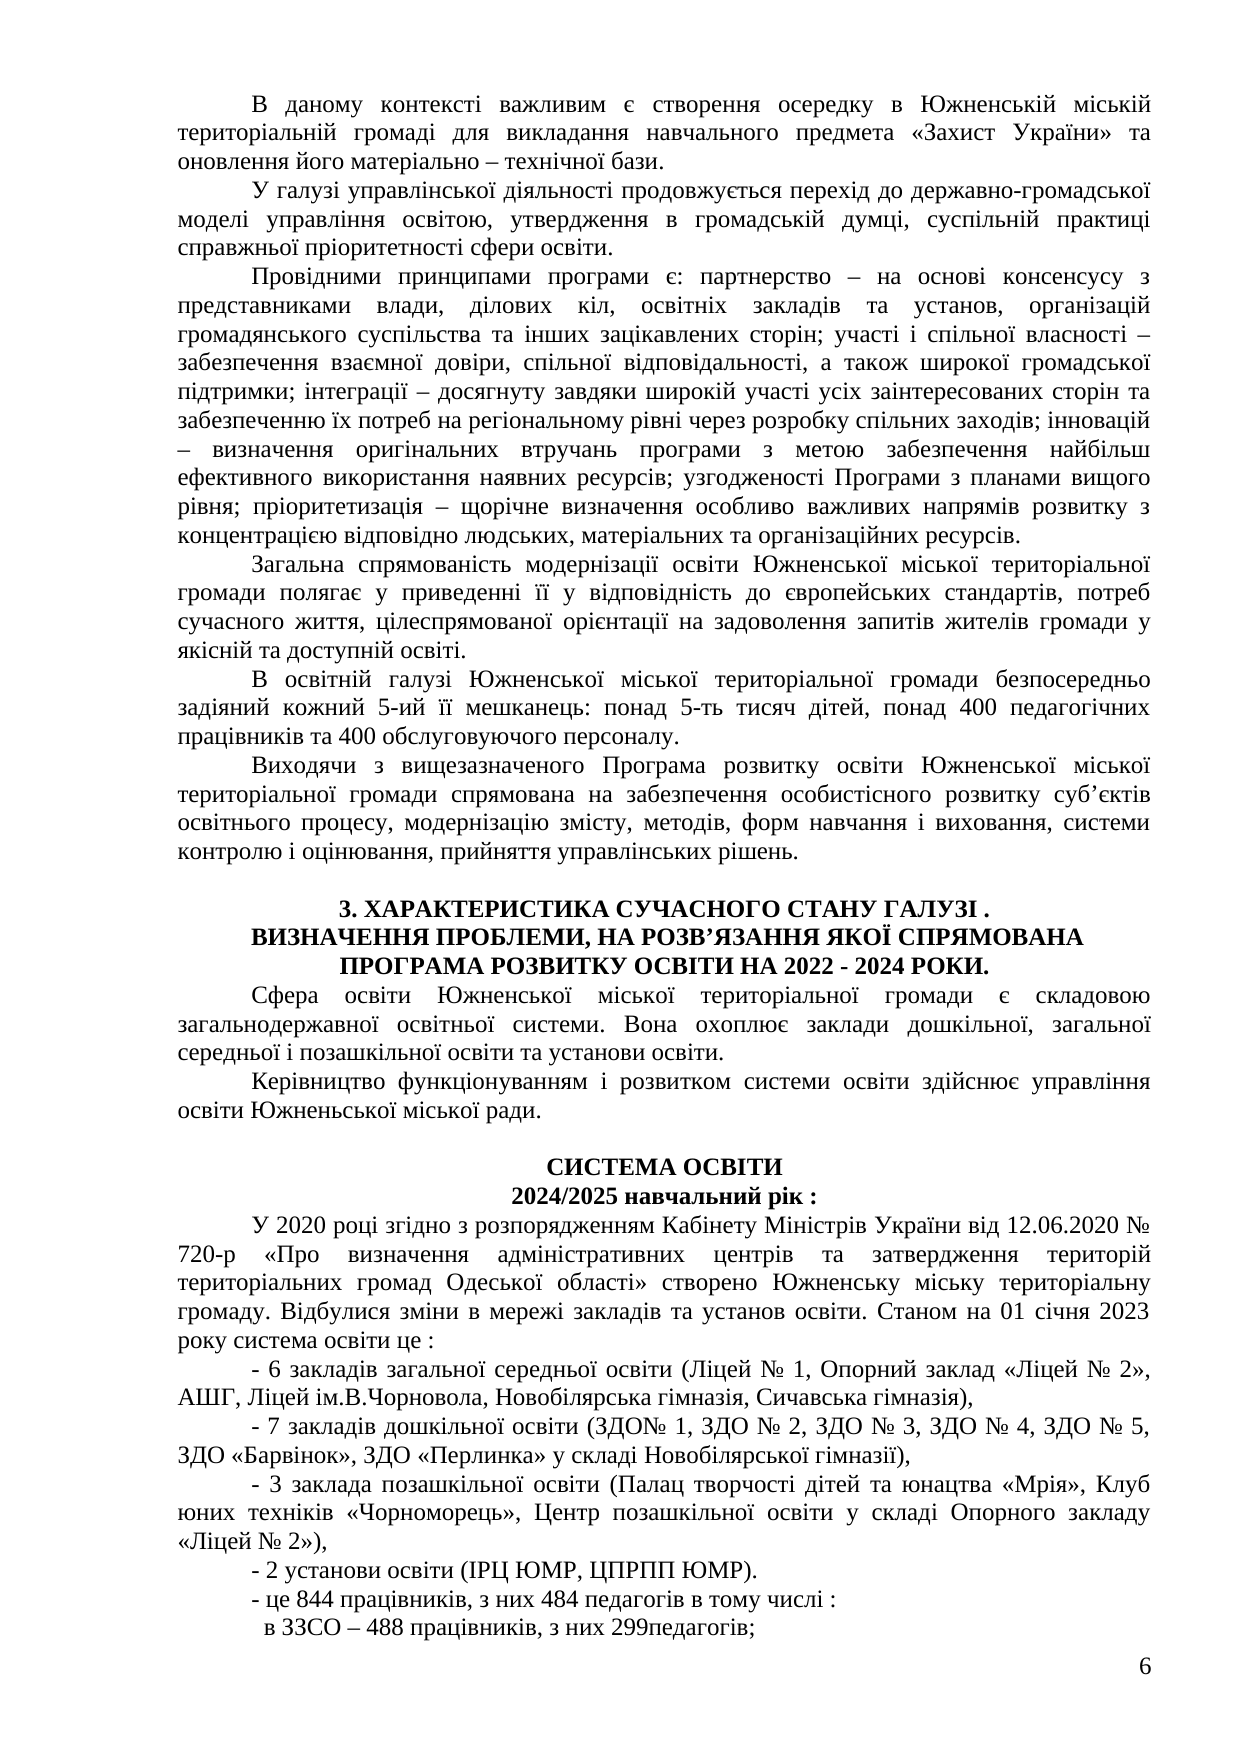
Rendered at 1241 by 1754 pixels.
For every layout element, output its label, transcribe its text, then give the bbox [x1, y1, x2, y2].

text Сфера освіти Южненської міської територіальної громади є складовою загальнодержавної освітньої системи. Вона охоплює заклади дошкільної, загальної середньої і позашкільної освіти та установи освіти. [177, 980, 1152, 1066]
text ВИЗНАЧЕННЯ ПРОБЛЕМИ, НА РОЗВ’ЯЗАННЯ ЯКОЇ СПРЯМОВАНА ПРОГРАМА РОЗВИТКУ ОСВІТИ НА 2022 - 2024 РОКИ. [177, 922, 1152, 980]
text У 2020 році згідно з розпорядженням Кабінету Міністрів України від 12.06.2020 № 720-р «Про визначення адміністративних центрів та затвердження територій територіальних громад Одеської області» створено Южненську міську територіальну громаду. Відбулися зміни в мережі закладів та установ освіти. Станом на 01 січня 2023 року система освіти це : [177, 1210, 1152, 1354]
text Керівництво функціонуванням і розвитком системи освіти здійснює управління освіти Южненьської міської ради. [177, 1066, 1152, 1124]
text - 6 закладів загальної середньої освіти (Ліцей № 1, Опорний заклад «Ліцей № 2», АШГ, Ліцей ім.В.Чорновола, Новобілярська гімназія, Сичавська гімназія), [177, 1354, 1152, 1411]
text Провідними принципами програми є: партнерство – на основі консенсусу з представниками влади, ділових кіл, освітніх закладів та установ, організацій громадянського суспільства та інших зацікавлених сторін; участі і спільної власності – забезпечення взаємної довіри, спільної відповідальності, а також широкої громадської підтримки; інтеграції – досягнуту завдяки широкій участі усіх заінтересованих сторін та забезпеченню їх потреб на регіональному рівні через розробку спільних заходів; інновацій – визначення оригінальних втручань програми з метою забезпечення найбільш ефективного використання наявних ресурсів; узгодженості Програми з планами вищого рівня; пріоритетизація – щорічне визначення особливо важливих напрямів розвитку з концентрацією відповідно людських, матеріальних та організаційних ресурсів. [177, 261, 1152, 549]
text в ЗЗСО – 488 працівників, з них 299педагогів; [177, 1612, 1152, 1641]
text СИСТЕМА ОСВІТИ [177, 1152, 1152, 1181]
text 2024/2025 навчальний рік : [177, 1181, 1152, 1210]
text У галузі управлінської діяльності продовжується перехід до державно-громадської моделі управління освітою, утвердження в громадській думці, суспільній практиці справжньої пріоритетності сфери освіти. [177, 175, 1152, 261]
text - 7 закладів дошкільної освіти (ЗДО№ 1, ЗДО № 2, ЗДО № 3, ЗДО № 4, ЗДО № 5, ЗДО «Барвінок», ЗДО «Перлинка» у складі Новобілярської гімназії), [177, 1411, 1152, 1469]
text 3. ХАРАКТЕРИСТИКА СУЧАСНОГО СТАНУ ГАЛУЗІ . [177, 894, 1152, 922]
text - 2 установи освіти (ІРЦ ЮМР, ЦПРПП ЮМР). [177, 1555, 1152, 1584]
text - це 844 працівників, з них 484 педагогів в тому числі : [177, 1584, 1152, 1612]
text - 3 заклада позашкільної освіти (Палац творчості дітей та юнацтва «Мрія», Клуб юних техніків «Чорноморець», Центр позашкільної освіти у складі Опорного закладу «Ліцей № 2»), [177, 1469, 1152, 1555]
text Виходячи з вищезазначеного Програма розвитку освіти Южненської міської територіальної громади спрямована на забезпечення особистісного розвитку суб’єктів освітнього процесу, модернізацію змісту, методів, форм навчання і виховання, системи контролю і оцінювання, прийняття управлінських рішень. [177, 750, 1152, 865]
text Загальна спрямованість модернізації освіти Южненської міської територіальної громади полягає у приведенні її у відповідність до європейських стандартів, потреб сучасного життя, цілеспрямованої орієнтації на задоволення запитів жителів громади у якісній та доступній освіті. [177, 549, 1152, 664]
text В даному контексті важливим є створення осередку в Южненській міській територіальній громаді для викладання навчального предмета «Захист України» та оновлення його матеріально – технічної бази. [177, 89, 1152, 175]
text В освітній галузі Южненської міської територіальної громади безпосередньо задіяний кожний 5-ий її мешканець: понад 5-ть тисяч дітей, понад 400 педагогічних працівників та 400 обслуговуючого персоналу. [177, 664, 1152, 750]
